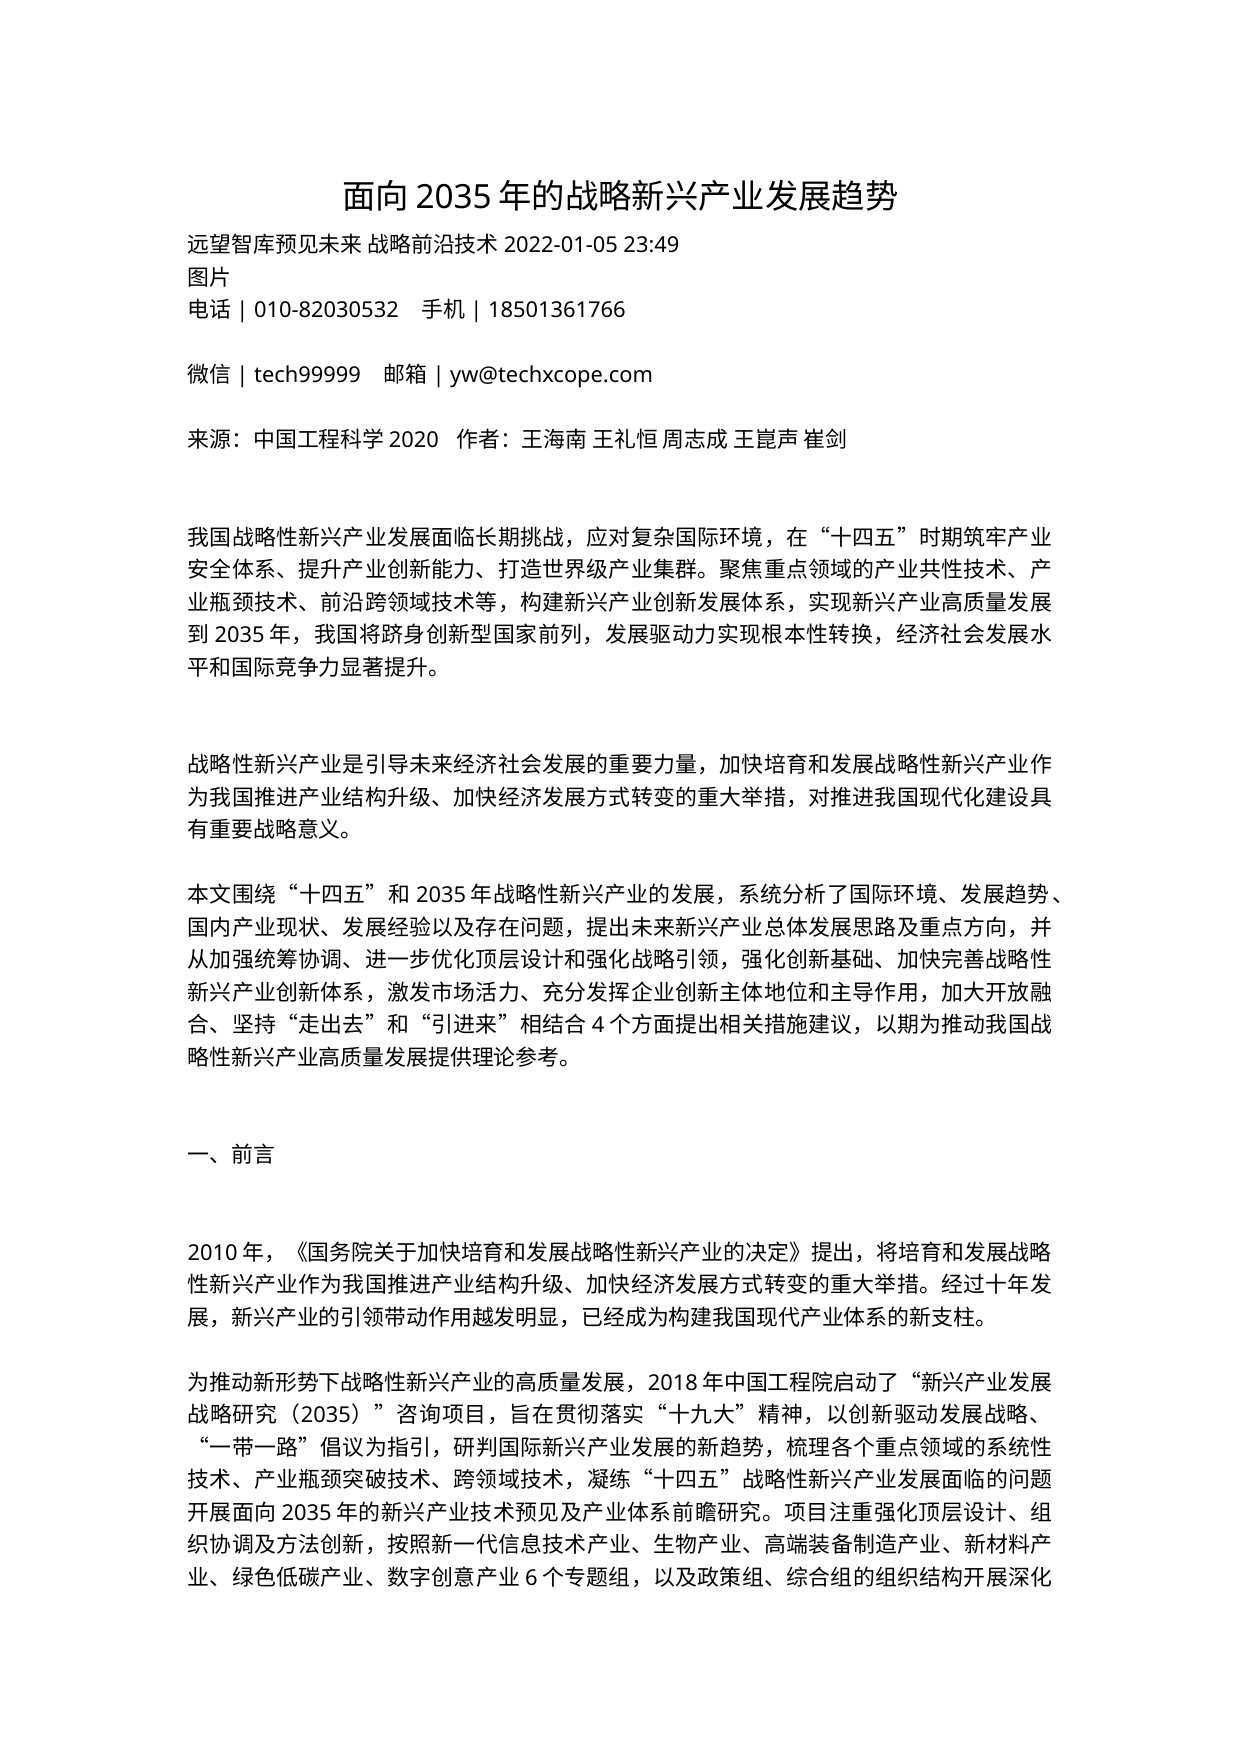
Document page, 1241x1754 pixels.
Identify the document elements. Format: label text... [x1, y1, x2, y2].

text 图片 [187, 259, 1053, 292]
text 本文围绕“十四五”和2035年战略性新兴产业的发展，系统分析了国际环境、发展趋势、国内产业现状、发展经验以及存在问题，提出未来新兴产业总体发展思路及重点方向，并从加强统筹协调、进一步优化顶层设计和强化战略引领，强化创新基础、加快完善战略性新兴产业创新体系，激发市场活力、充分发挥企业创新主体地位和主导作用，加大开放融合、坚持“走出去”和“引进来”相结合4个方面提出相关措施建议，以期为推动我国战略性新兴产业高质量发展提供理论参考。 [187, 877, 1053, 1072]
text 面向2035年的战略新兴产业发展趋势 [187, 162, 1053, 227]
text 电话 | 010-82030532 手机 | 18501361766 [187, 292, 1053, 324]
text 2010年，《国务院关于加快培育和发展战略性新兴产业的决定》提出，将培育和发展战略性新兴产业作为我国推进产业结构升级、加快经济发展方式转变的重大举措。经过十年发展，新兴产业的引领带动作用越发明显，已经成为构建我国现代产业体系的新支柱。 [187, 1234, 1053, 1332]
text 一、前言 [187, 1137, 1053, 1169]
text 战略性新兴产业是引导未来经济社会发展的重要力量，加快培育和发展战略性新兴产业作为我国推进产业结构升级、加快经济发展方式转变的重大举措，对推进我国现代化建设具有重要战略意义。 [187, 747, 1053, 844]
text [187, 1364, 1053, 1592]
text 来源：中国工程科学2020 作者：王海南 王礼恒 周志成 王崑声 崔剑 [187, 422, 1053, 454]
text 远望智库预见未来 战略前沿技术 2022-01-05 23:49 [187, 227, 1053, 259]
text 我国战略性新兴产业发展面临长期挑战，应对复杂国际环境，在“十四五”时期筑牢产业安全体系、提升产业创新能力、打造世界级产业集群。聚焦重点领域的产业共性技术、产业瓶颈技术、前沿跨领域技术等，构建新兴产业创新发展体系，实现新兴产业高质量发展。到2035年，我国将跻身创新型国家前列，发展驱动力实现根本性转换，经济社会发展水平和国际竞争力显著提升。 [187, 519, 1053, 682]
text 微信 | tech99999 邮箱 | yw@techxcope.com [187, 357, 1053, 389]
